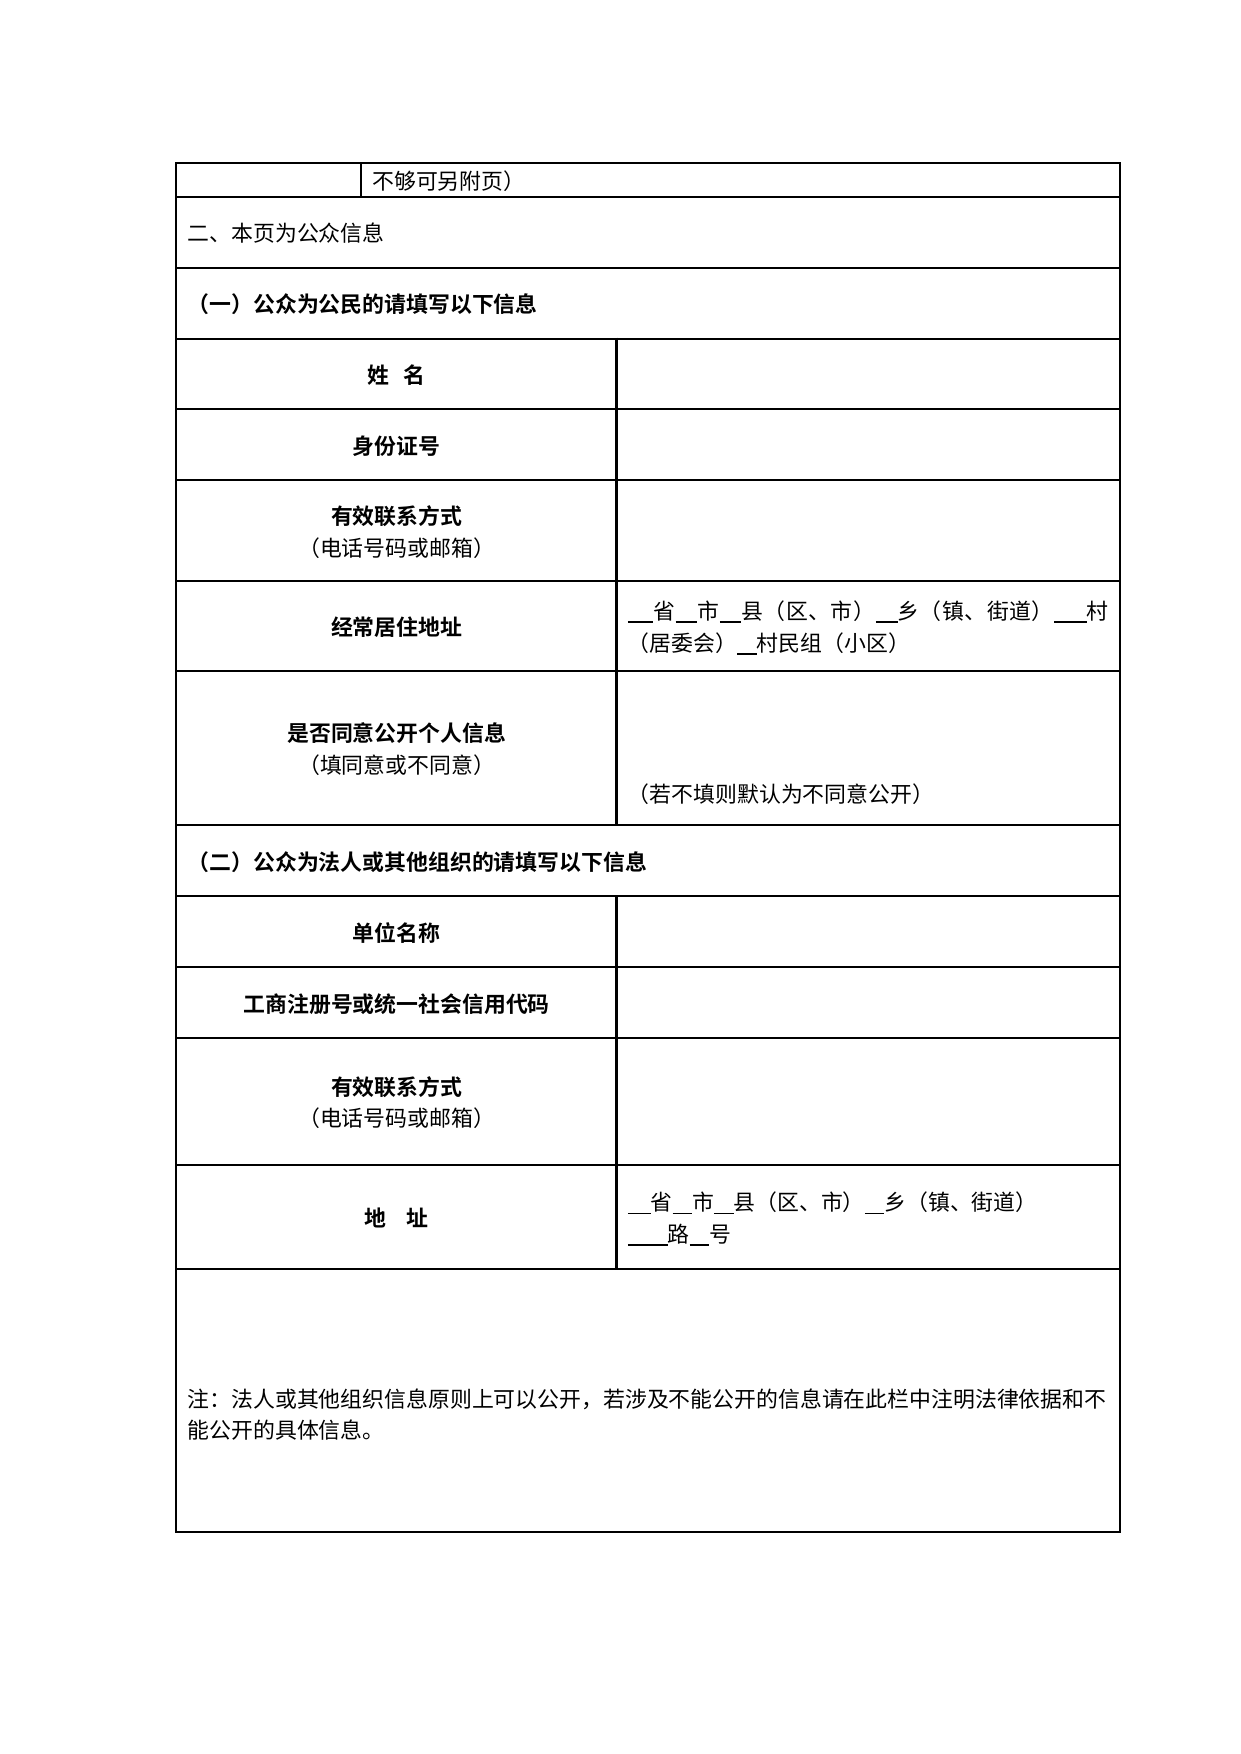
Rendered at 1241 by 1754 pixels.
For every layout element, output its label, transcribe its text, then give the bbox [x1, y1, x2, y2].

table_cell 有效联系方式 （电话号码或邮箱） [177, 481, 615, 580]
table_cell 二、本页为公众信息 [177, 198, 1119, 267]
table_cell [177, 164, 360, 196]
table_cell [618, 481, 1119, 580]
table_cell （二）公众为法人或其他组织的请填写以下信息 [177, 826, 1119, 895]
table_cell [618, 410, 1119, 479]
table_cell 省 市 县（区、市） 乡（镇、街道） 路 号 [618, 1166, 1119, 1268]
table_cell 注：法人或其他组织信息原则上可以公开，若涉及不能公开的信息请在此栏中注明法律依据和不能公开的具体信息。 [177, 1270, 1119, 1531]
table_cell 省 市 县（区、市） 乡（镇、街道） 村（居委会） 村民组（小区） [618, 582, 1119, 669]
table_cell 地 址 [177, 1166, 615, 1268]
table_cell 身份证号 [177, 410, 615, 479]
table_cell 经常居住地址 [177, 582, 615, 669]
table_cell 单位名称 [177, 897, 615, 966]
table_cell （若不填则默认为不同意公开） [618, 672, 1119, 824]
table_cell 姓 名 [177, 340, 615, 408]
table_cell 有效联系方式 （电话号码或邮箱） [177, 1039, 615, 1164]
table_cell （一）公众为公民的请填写以下信息 [177, 269, 1119, 337]
table_cell [618, 897, 1119, 966]
table_cell [618, 968, 1119, 1037]
table_cell 是否同意公开个人信息 （填同意或不同意） [177, 672, 615, 824]
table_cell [362, 164, 1119, 196]
table_cell 工商注册号或统一社会信用代码 [177, 968, 615, 1037]
table_cell [618, 1039, 1119, 1164]
table_cell [618, 340, 1119, 408]
